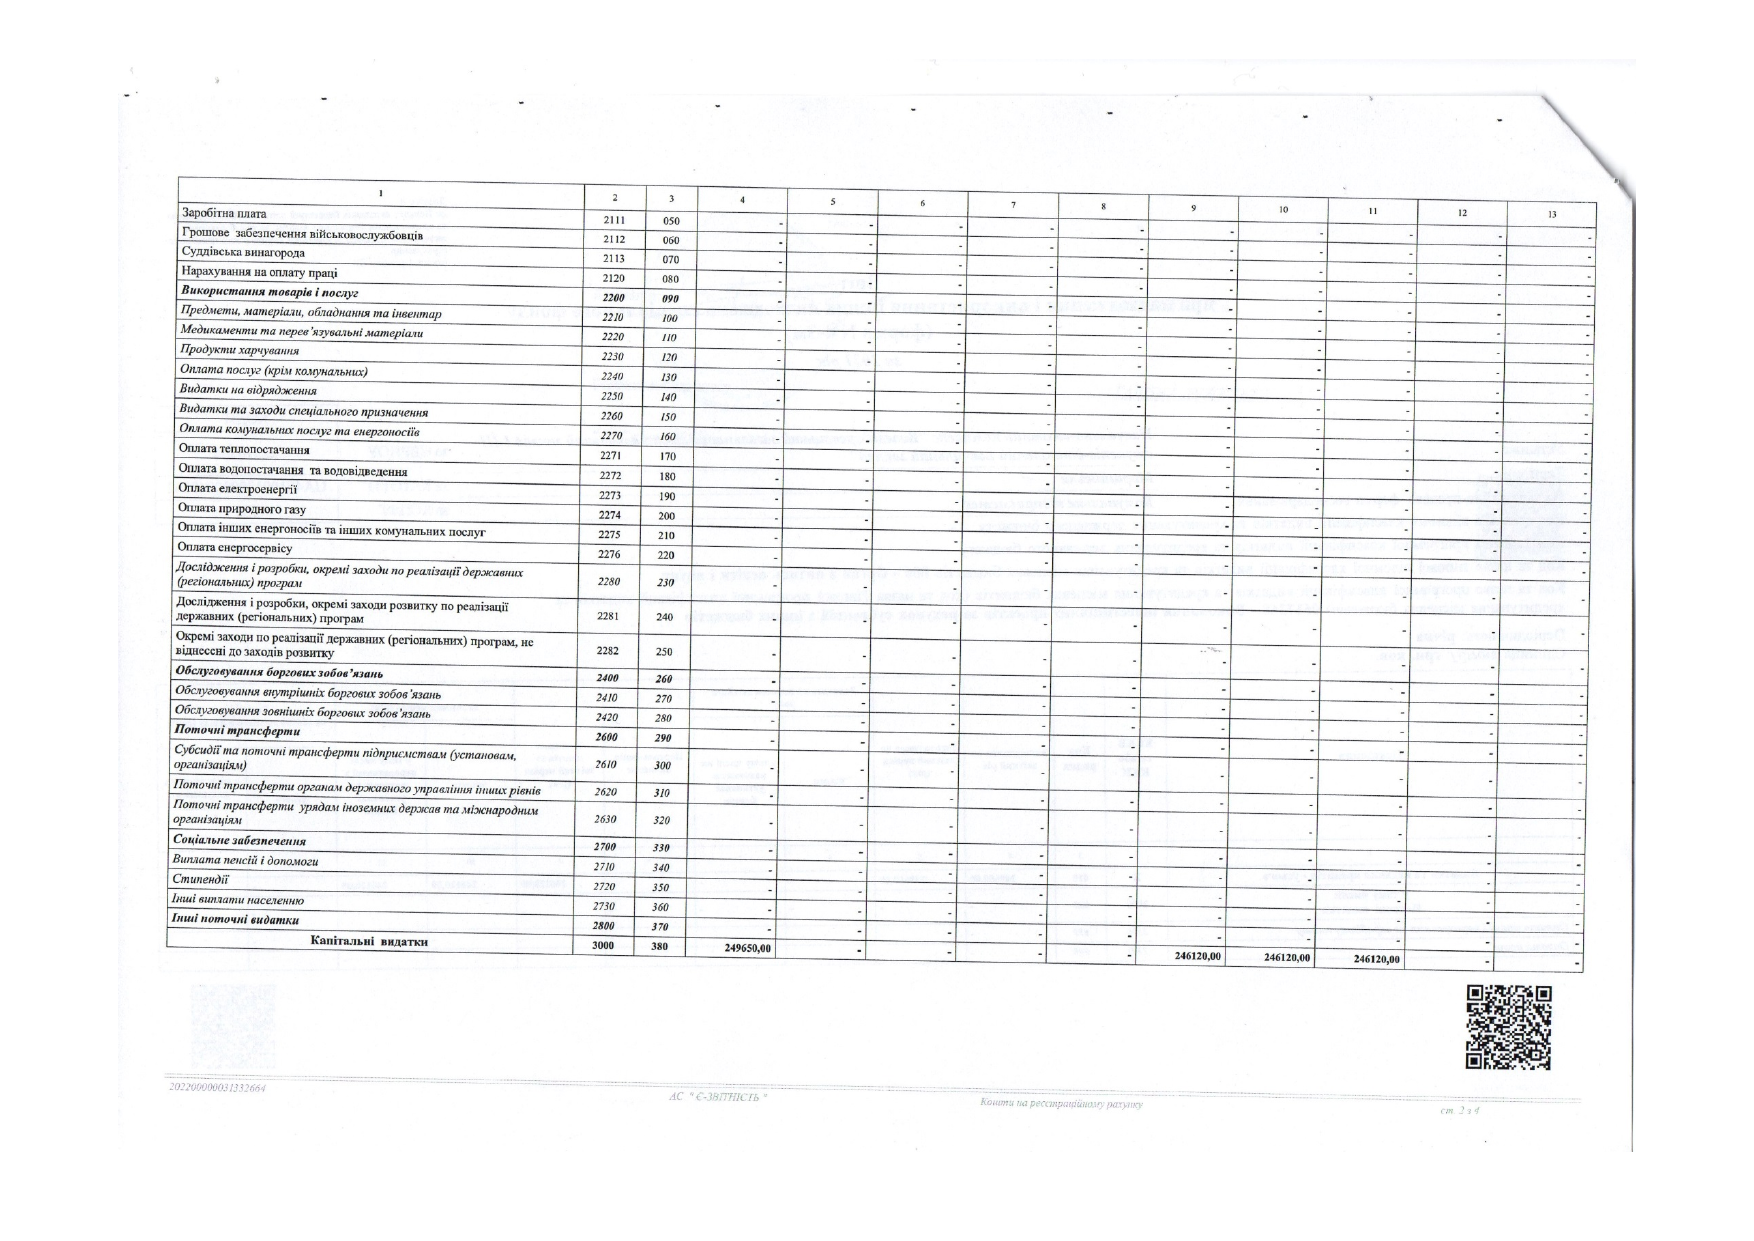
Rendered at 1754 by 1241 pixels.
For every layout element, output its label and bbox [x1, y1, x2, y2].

picture [118, 59, 1636, 1152]
